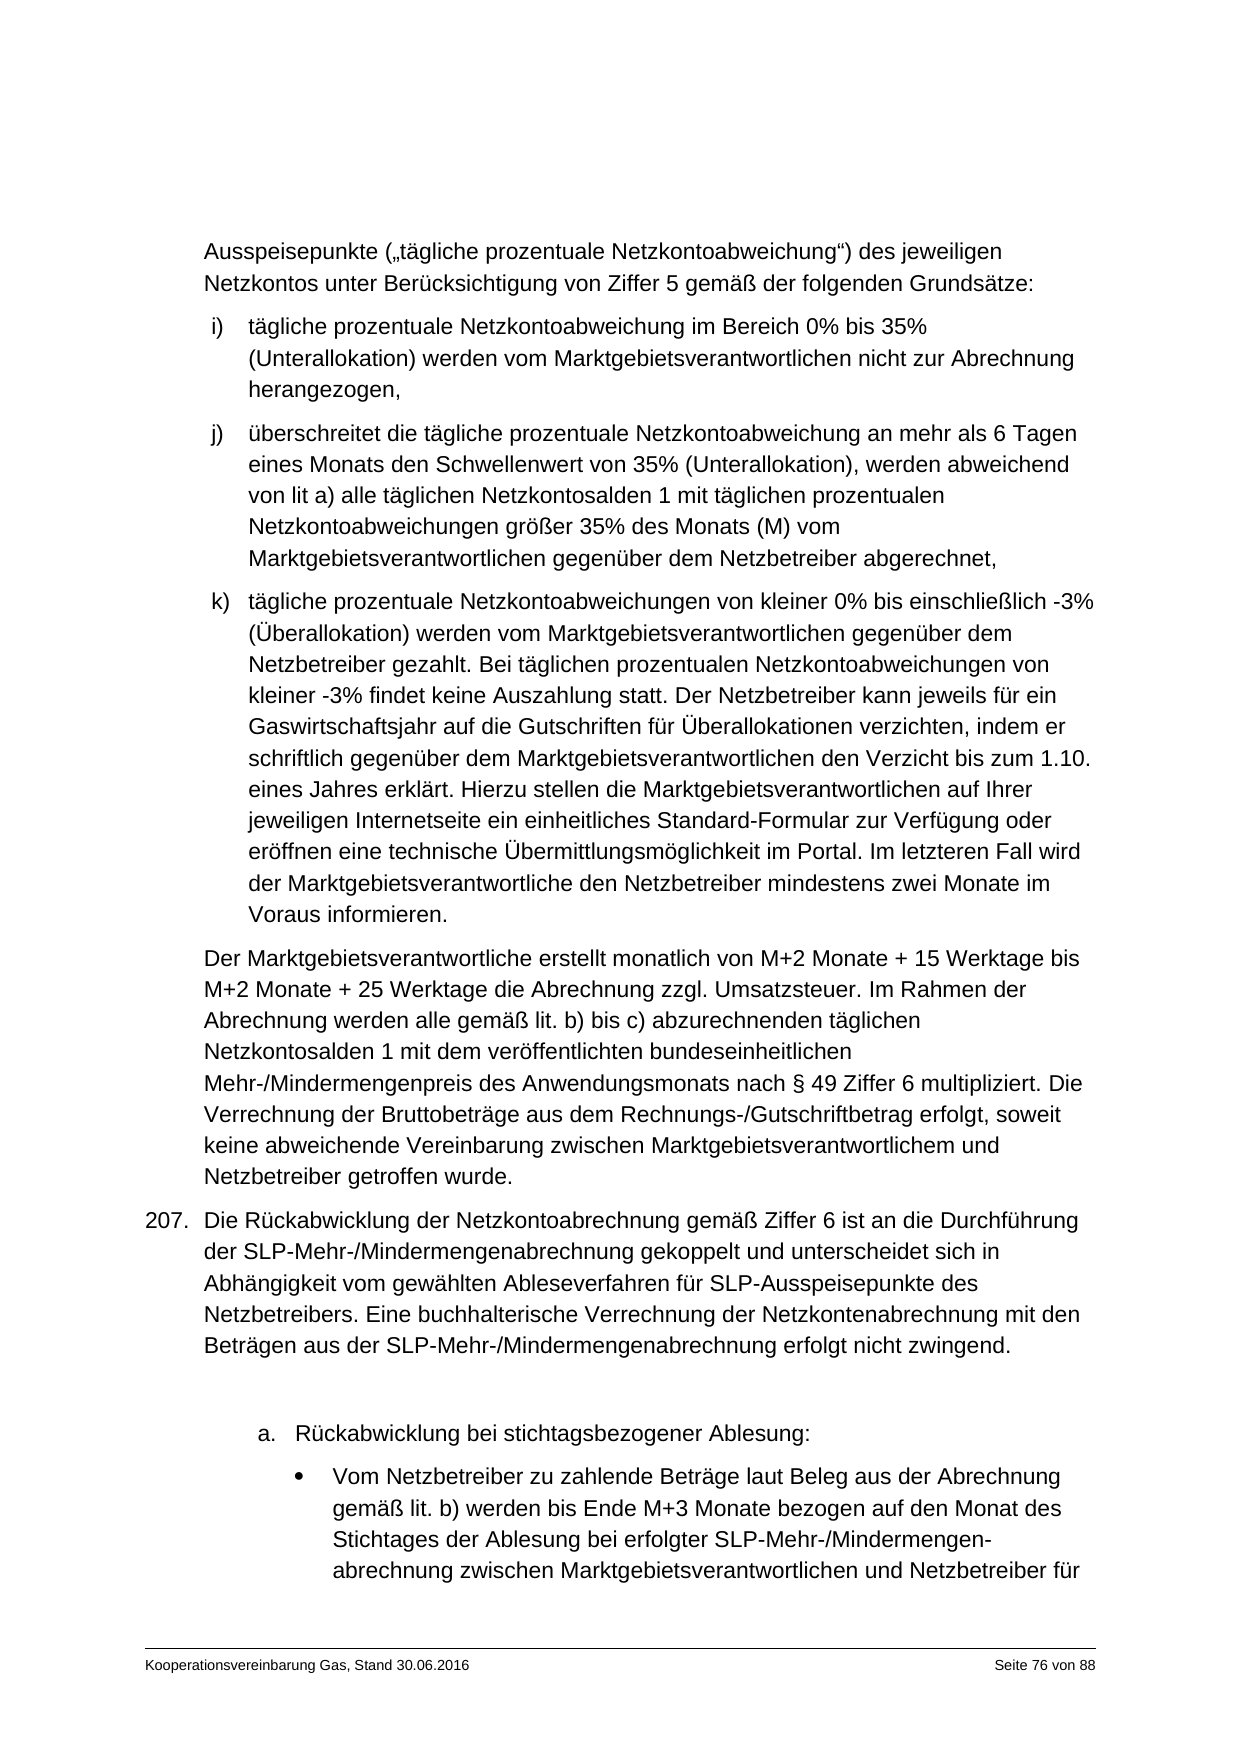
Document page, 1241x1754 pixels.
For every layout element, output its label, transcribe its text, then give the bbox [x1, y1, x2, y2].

list Die Rückabwicklung der Netzkontoabrechnung gemäß Ziffer 6 ist an die Durchführung der SLP-Mehr-/Mindermengenabrechnung gekoppelt und unterscheidet sich in Abhängigkeit vom gewählten Ableseverfahren für SLP-Ausspeisepunkte des Netzbetreibers. Eine buchhalterische Verrechnung der Netzkontenabrechnung mit den Beträgen aus der SLP-Mehr-/Mindermengenabrechnung erfolgt nicht zwingend. [145, 1202, 1096, 1358]
list überschreitet die tägliche prozentuale Netzkontoabweichung an mehr als 6 Tagen eines Monats den Schwellenwert von 35% (Unterallokation), werden abweichend von lit a) alle täglichen Netzkontosalden 1 mit täglichen prozentualen Netzkontoabweichungen größer 35% des Monats (M) vom Marktgebietsverantwortlichen gegenüber dem Netzbetreiber abgerechnet, [211, 414, 1096, 571]
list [295, 1458, 1096, 1583]
list Rückabwicklung bei stichtagsbezogener Ablesung: [257, 1414, 1096, 1446]
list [145, 233, 1096, 296]
list tägliche prozentuale Netzkontoabweichungen von kleiner 0% bis einschließlich -3% (Überallokation) werden vom Marktgebietsverantwortlichen gegenüber dem Netzbetreiber gezahlt. Bei täglichen prozentualen Netzkontoabweichungen von kleiner -3% findet keine Auszahlung statt. Der Netzbetreiber kann jeweils für ein Gaswirtschaftsjahr auf die Gutschriften für Überallokationen verzichten, indem er schriftlich gegenüber dem Marktgebietsverantwortlichen den Verzicht bis zum 1.10. eines Jahres erklärt. Hierzu stellen die Marktgebietsverantwortlichen auf Ihrer jeweiligen Internetseite ein einheitliches Standard-Formular zur Verfügung oder eröffnen eine technische Übermittlungsmöglichkeit im Portal. Im letzteren Fall wird der Marktgebietsverantwortliche den Netzbetreiber mindestens zwei Monate im Voraus informieren. [211, 583, 1096, 927]
list tägliche prozentuale Netzkontoabweichung im Bereich 0% bis 35% (Unterallokation) werden vom Marktgebietsverantwortlichen nicht zur Abrechnung herangezogen, [211, 308, 1096, 402]
text Der Marktgebietsverantwortliche erstellt monatlich von M+2 Monate + 15 Werktage bis M+2 Monate + 25 Werktage die Abrechnung zzgl. Umsatzsteuer. Im Rahmen der Abrechnung werden alle gemäß lit. b) bis c) abzurechnenden täglichen Netzkontosalden 1 mit dem veröffentlichten bundeseinheitlichen Mehr-/Mindermengenpreis des Anwendungsmonats nach § 49 Ziffer 6 multipliziert. Die Verrechnung der Bruttobeträge aus dem Rechnungs-/Gutschriftbetrag erfolgt, soweit keine abweichende Vereinbarung zwischen Marktgebietsverantwortlichem und Netzbetreiber getroffen wurde. [204, 939, 1096, 1189]
